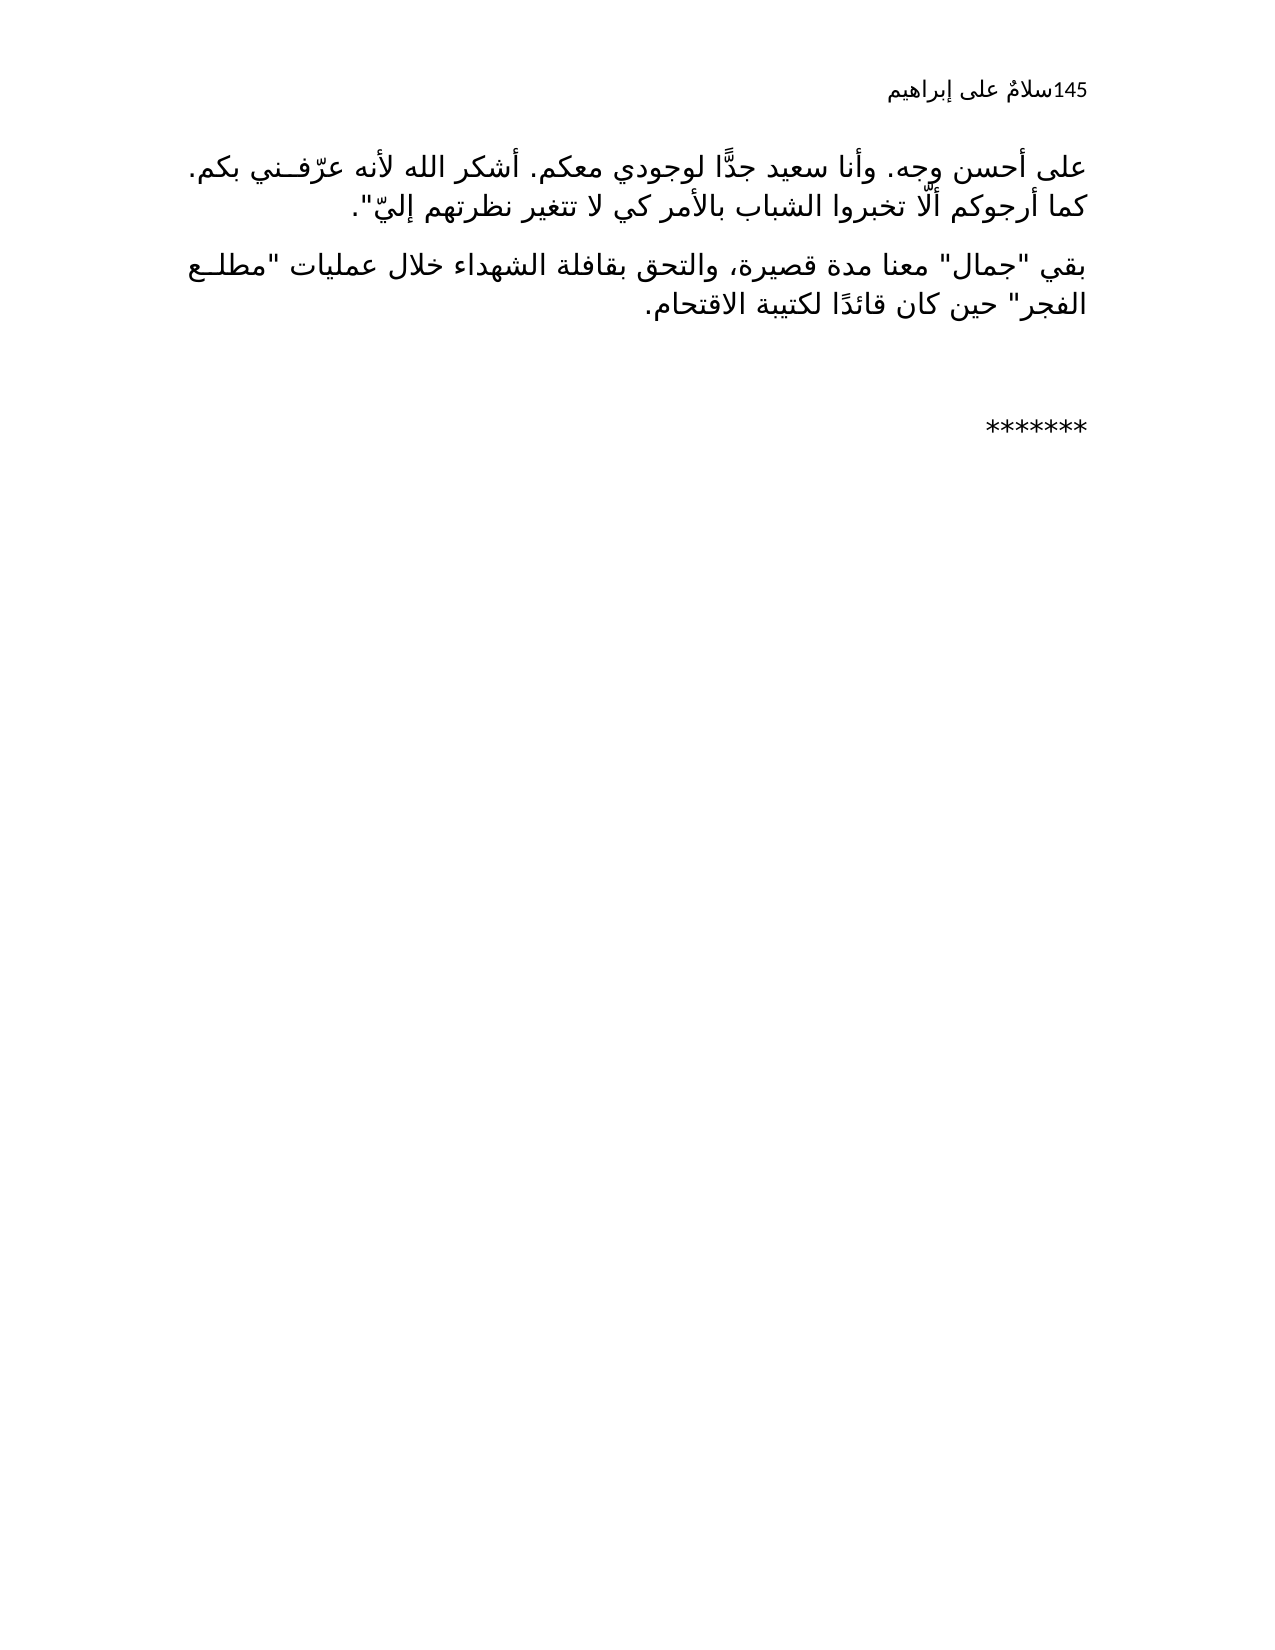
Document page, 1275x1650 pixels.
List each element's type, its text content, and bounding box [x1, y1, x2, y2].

text على أحسن وجه. وأنا سعيد جدًّا لوجودي معكم. أشكر الله لأنه عرّفني بكم. كما أرجوكم ألّا تخبروا الشباب بالأمر كي لا تتغير نظرتهم إليّ". [187, 150, 1087, 223]
text بقي "جمال" معنا مدة قصيرة، والتحق بقافلة الشهداء خلال عمليات "مطلع الفجر" حين كان قائدًا لكتيبة الاقتحام. [187, 249, 1087, 322]
text ******* [187, 414, 1087, 448]
